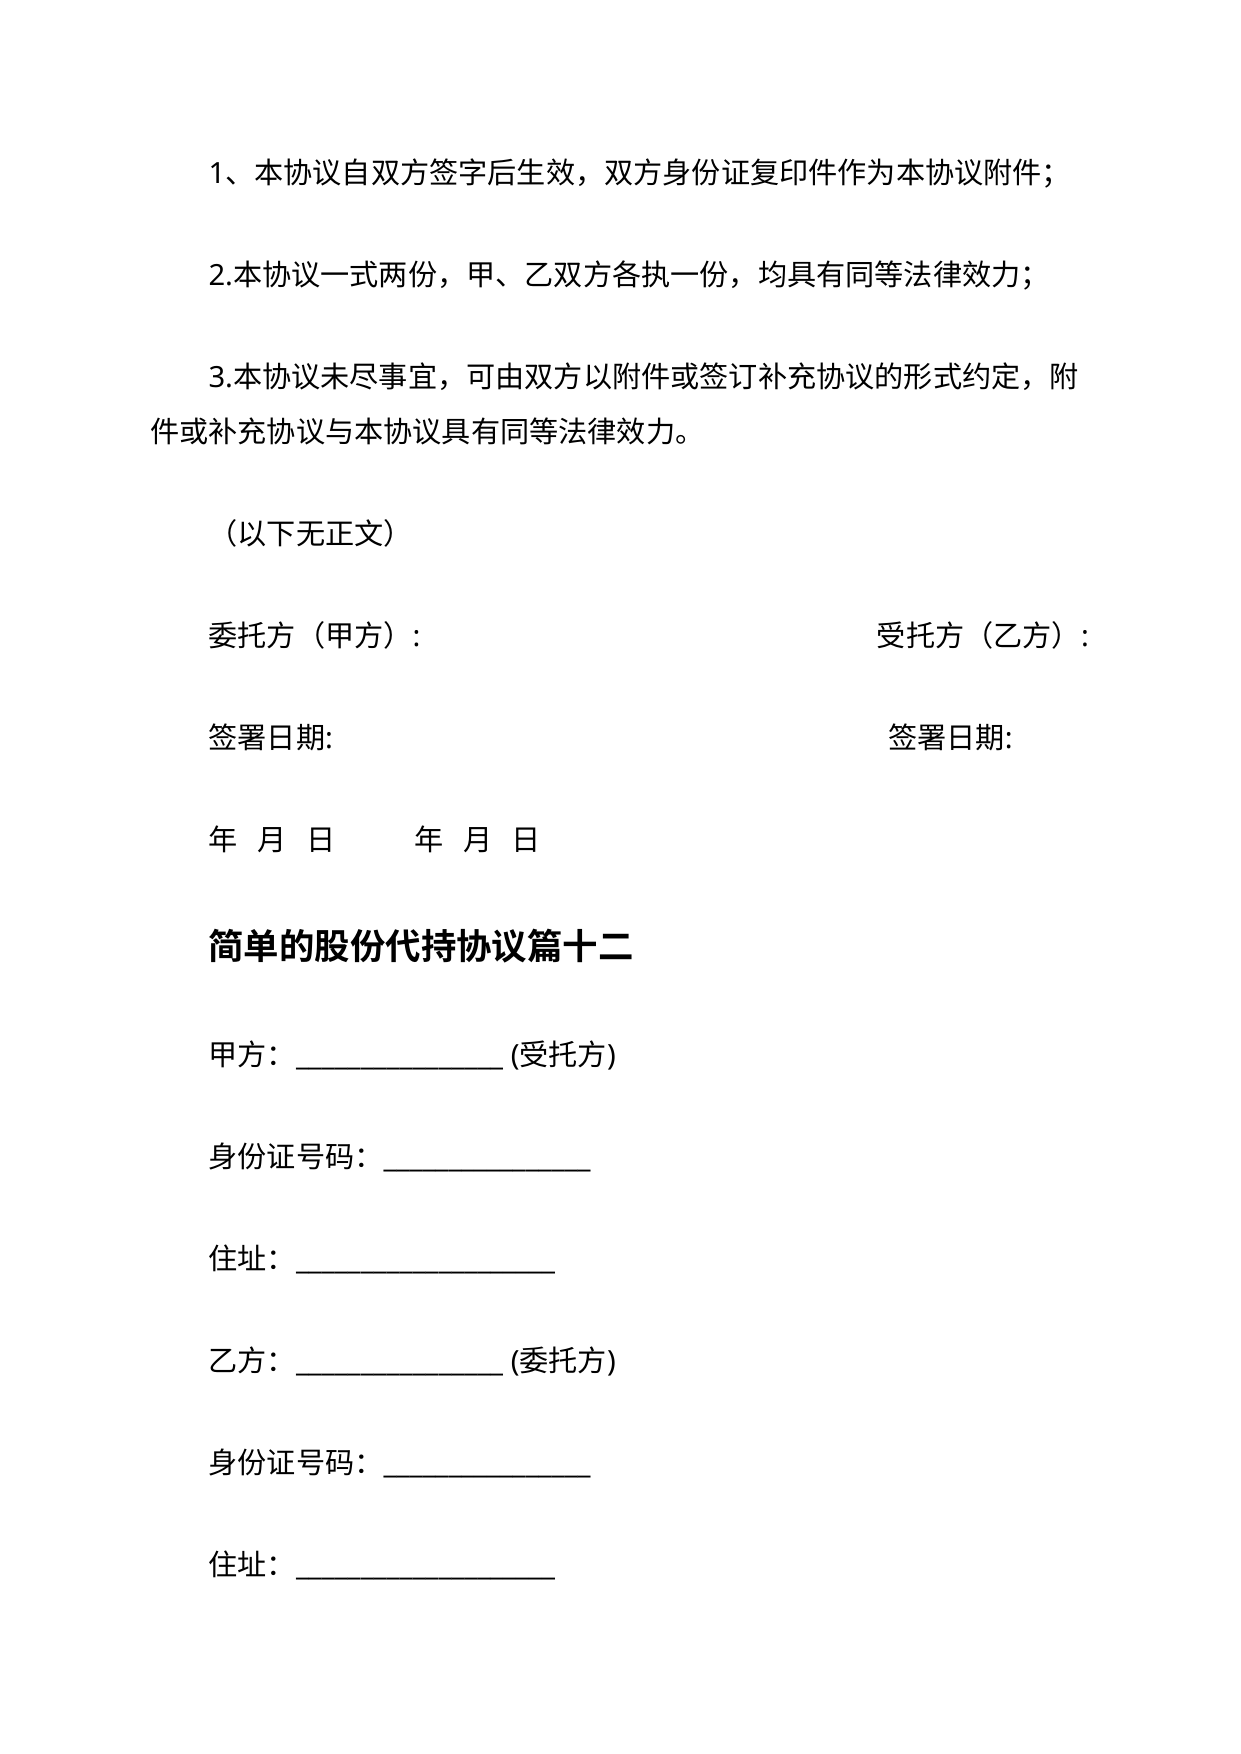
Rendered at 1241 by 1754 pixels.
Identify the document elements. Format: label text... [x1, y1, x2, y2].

text 住址：____________________ [150, 1236, 1090, 1278]
text 身份证号码：________________ [150, 1134, 1090, 1176]
text 委托方（甲方）: 受托方（乙方）: [150, 612, 1090, 655]
text 乙方：________________ (委托方) [150, 1338, 1090, 1380]
text 3.本协议未尽事宜，可由双方以附件或签订补充协议的形式约定，附件或补充协议与本协议具有同等法律效力。 [150, 354, 1090, 451]
text 住址：____________________ [150, 1542, 1090, 1584]
text 身份证号码：________________ [150, 1439, 1090, 1482]
text 简单的股份代持协议篇十二 [150, 918, 1090, 969]
text （以下无正文） [150, 511, 1090, 553]
text 甲方：________________ (受托方) [150, 1032, 1090, 1074]
text 年 月 日 年 月 日 [150, 816, 1090, 859]
text 1、本协议自双方签字后生效，双方身份证复印件作为本协议附件； [150, 150, 1090, 192]
text 2.本协议一式两份，甲、乙双方各执一份，均具有同等法律效力； [150, 252, 1090, 294]
text 签署日期: 签署日期: [150, 714, 1090, 757]
